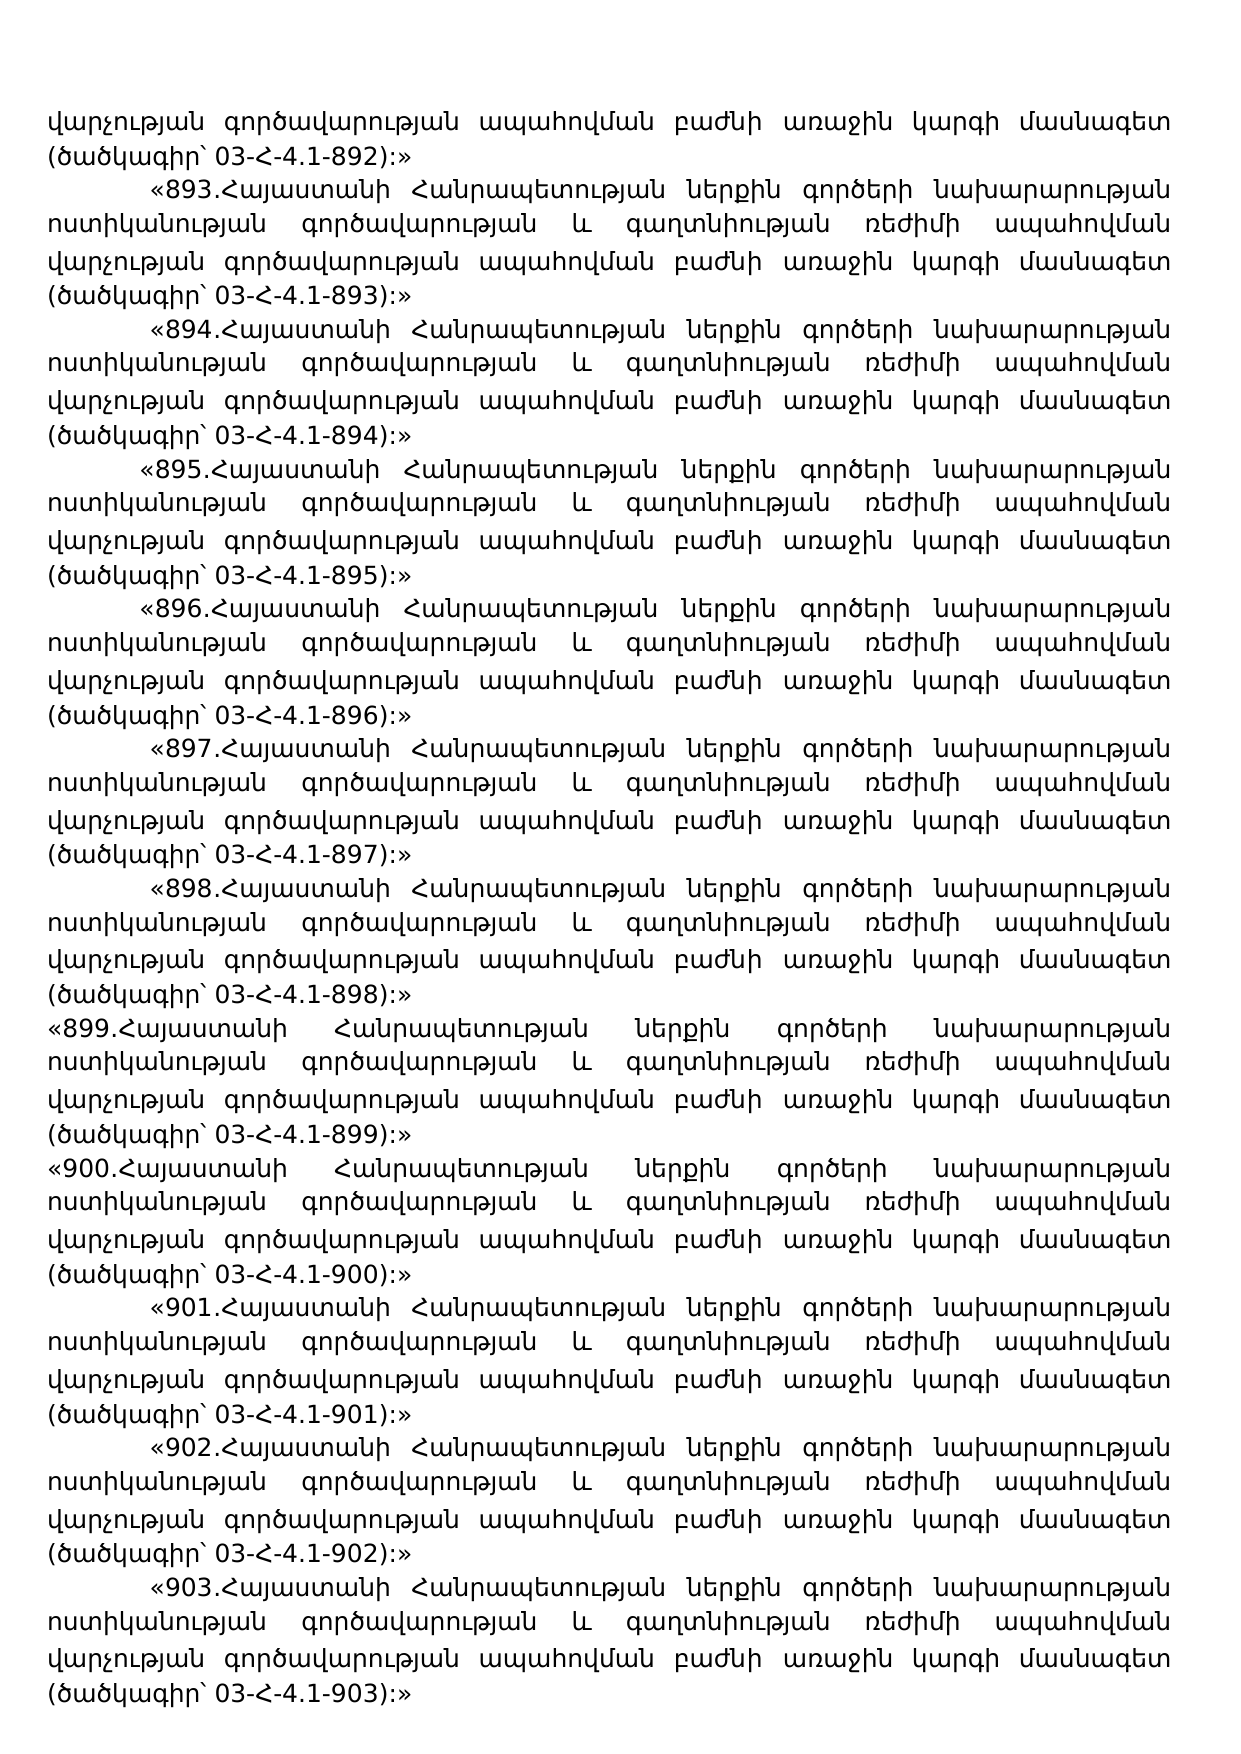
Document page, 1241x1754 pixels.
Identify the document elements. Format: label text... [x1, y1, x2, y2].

text «895․Հայաստանի Հանրապետության ներքին գործերի նախարարության ոստիկանության գործավարության և գաղտնիության ռեժիմի ապահովման վարչության գործավարության ապահովման բաժնի առաջին կարգի մասնագետ (ծածկագիր՝ 03-Հ-4.1-895):» [47, 455, 1172, 590]
text «903․Հայաստանի Հանրապետության ներքին գործերի նախարարության ոստիկանության գործավարության և գաղտնիության ռեժիմի ապահովման վարչության գործավարության ապահովման բաժնի առաջին կարգի մասնագետ (ծածկագիր՝ 03-Հ-4.1-903):» [47, 1573, 1172, 1709]
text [47, 103, 1172, 171]
text «893․Հայաստանի Հանրապետության ներքին գործերի նախարարության ոստիկանության գործավարության և գաղտնիության ռեժիմի ապահովման վարչության գործավարության ապահովման բաժնի առաջին կարգի մասնագետ (ծածկագիր՝ 03-Հ-4.1-893):» [47, 175, 1172, 311]
text «897․Հայաստանի Հանրապետության ներքին գործերի նախարարության ոստիկանության գործավարության և գաղտնիության ռեժիմի ապահովման վարչության գործավարության ապահովման բաժնի առաջին կարգի մասնագետ (ծածկագիր՝ 03-Հ-4.1-897):» [47, 734, 1172, 870]
text «896․Հայաստանի Հանրապետության ներքին գործերի նախարարության ոստիկանության գործավարության և գաղտնիության ռեժիմի ապահովման վարչության գործավարության ապահովման բաժնի առաջին կարգի մասնագետ (ծածկագիր՝ 03-Հ-4.1-896):» [47, 595, 1172, 730]
text «900․Հայաստանի Հանրապետության ներքին գործերի նախարարության ոստիկանության գործավարության և գաղտնիության ռեժիմի ապահովման վարչության գործավարության ապահովման բաժնի առաջին կարգի մասնագետ (ծածկագիր՝ 03-Հ-4.1-900):» [47, 1154, 1172, 1289]
text «899․Հայաստանի Հանրապետության ներքին գործերի նախարարության ոստիկանության գործավարության և գաղտնիության ռեժիմի ապահովման վարչության գործավարության ապահովման բաժնի առաջին կարգի մասնագետ (ծածկագիր՝ 03-Հ-4.1-899):» [47, 1014, 1172, 1149]
text «898․Հայաստանի Հանրապետության ներքին գործերի նախարարության ոստիկանության գործավարության և գաղտնիության ռեժիմի ապահովման վարչության գործավարության ապահովման բաժնի առաջին կարգի մասնագետ (ծածկագիր՝ 03-Հ-4.1-898):» [47, 874, 1172, 1010]
text «902․Հայաստանի Հանրապետության ներքին գործերի նախարարության ոստիկանության գործավարության և գաղտնիության ռեժիմի ապահովման վարչության գործավարության ապահովման բաժնի առաջին կարգի մասնագետ (ծածկագիր՝ 03-Հ-4.1-902):» [47, 1433, 1172, 1569]
text «901․Հայաստանի Հանրապետության ներքին գործերի նախարարության ոստիկանության գործավարության և գաղտնիության ռեժիմի ապահովման վարչության գործավարության ապահովման բաժնի առաջին կարգի մասնագետ (ծածկագիր՝ 03-Հ-4.1-901):» [47, 1294, 1172, 1429]
text «894․Հայաստանի Հանրապետության ներքին գործերի նախարարության ոստիկանության գործավարության և գաղտնիության ռեժիմի ապահովման վարչության գործավարության ապահովման բաժնի առաջին կարգի մասնագետ (ծածկագիր՝ 03-Հ-4.1-894):» [47, 315, 1172, 451]
